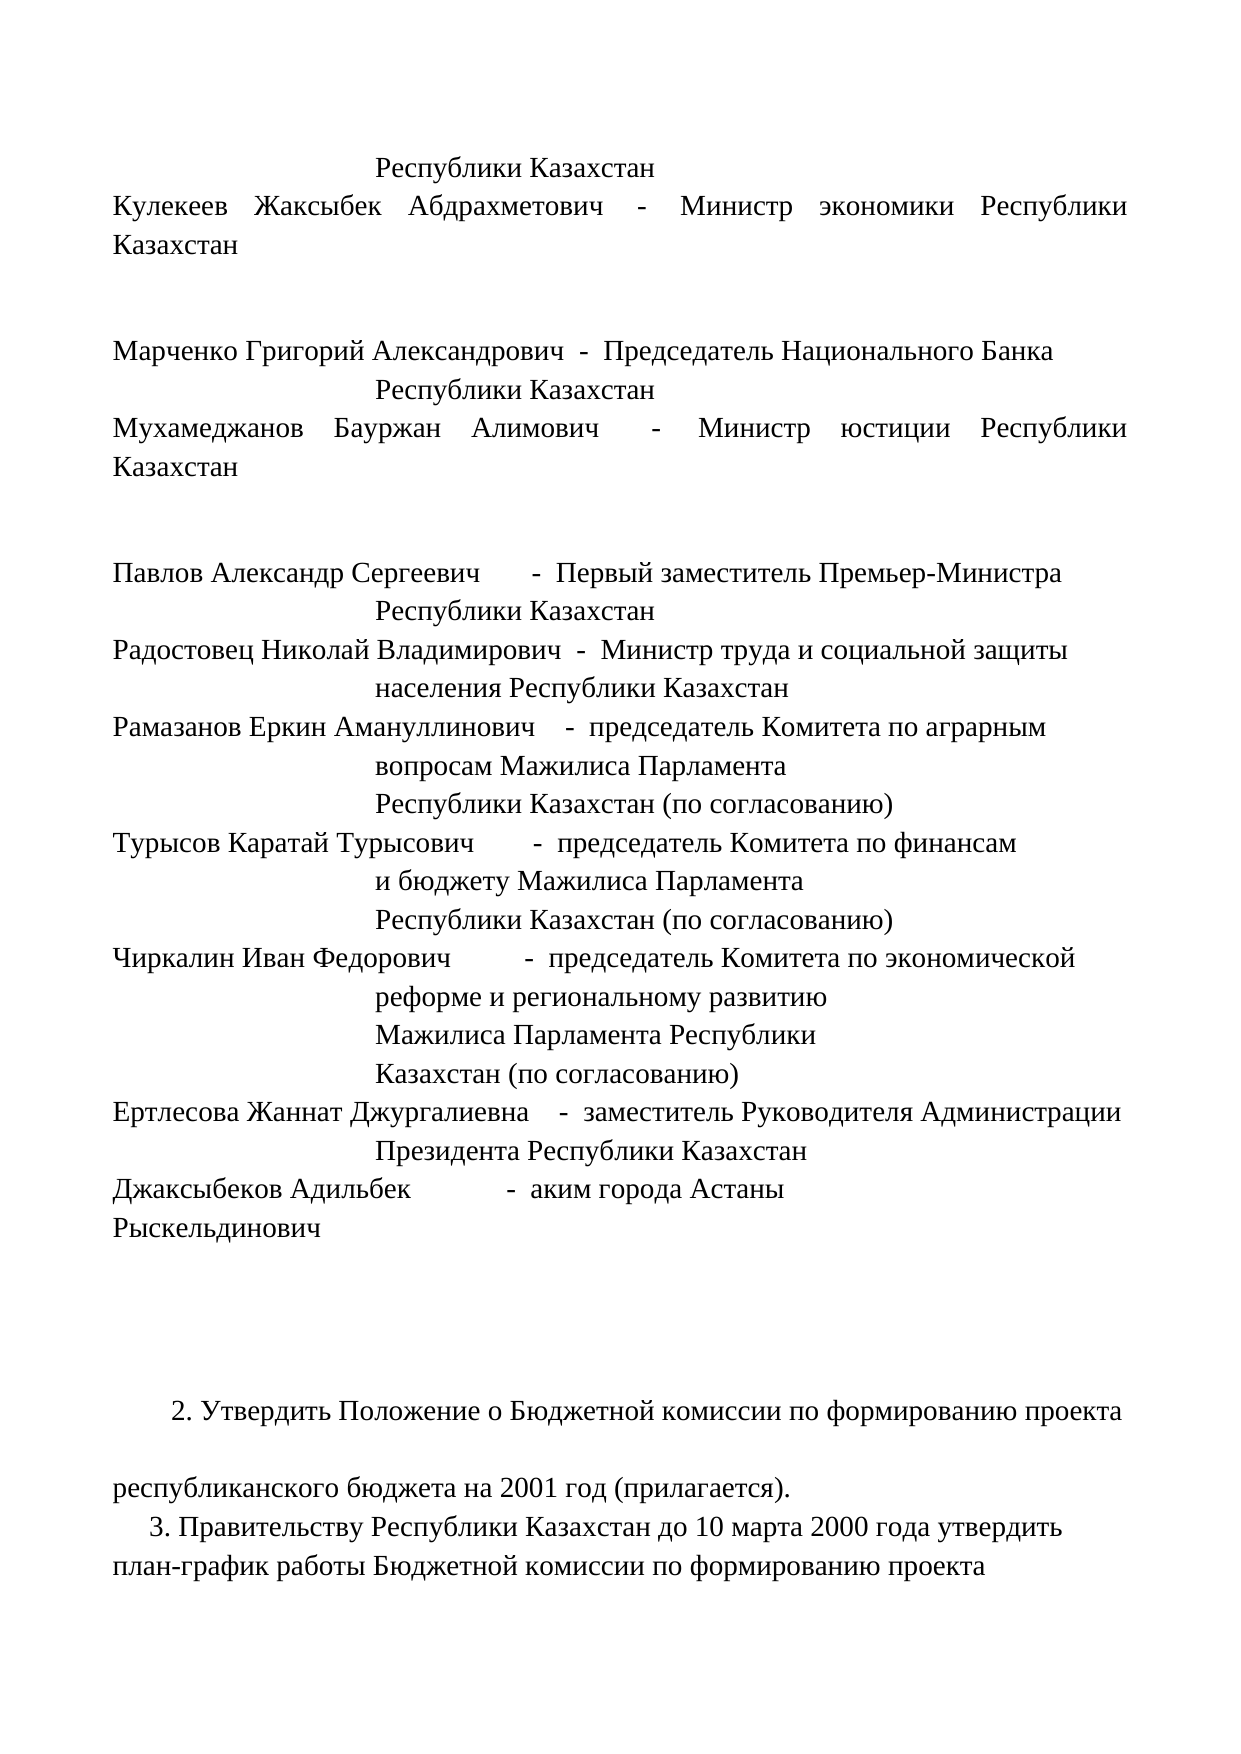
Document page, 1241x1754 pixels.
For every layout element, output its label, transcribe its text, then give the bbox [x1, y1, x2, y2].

text 3. Правительству Республики Казахстан до 10 марта 2000 года утвердить [112, 1509, 1128, 1543]
text Рыскельдинович [112, 1210, 1128, 1244]
text Рамазанов Еркин Амануллинович - председатель Комитета по аграрным [112, 709, 1128, 743]
text Марченко Григорий Александрович - Председатель Национального Банка [112, 333, 1128, 367]
text Джаксыбеков Адильбек - аким города Астаны [112, 1172, 1128, 1205]
text Республики Казахстан (по согласованию) [112, 902, 1128, 935]
text Республики Казахстан [112, 372, 1128, 405]
text реформе и региональному развитию [112, 979, 1128, 1012]
text Радостовец Николай Владимирович - Министр труда и социальной защиты [112, 632, 1128, 666]
text Казахстан (по согласованию) [112, 1056, 1128, 1089]
text Ертлесова Жаннат Джургалиевна - заместитель Руководителя Администрации [112, 1094, 1128, 1128]
text Кулекеев Жаксыбек Абдрахметович - Министр экономики Республики Казахстан [112, 188, 1128, 261]
text Республики Казахстан [112, 593, 1128, 627]
text Мажилиса Парламента Республики [112, 1017, 1128, 1051]
text Мухамеджанов Бауржан Алимович - Министр юстиции Республики Казахстан [112, 410, 1128, 482]
text Президента Республики Казахстан [112, 1133, 1128, 1167]
text 2. Утвердить Положение о Бюджетной комиссии по формированию проекта [112, 1355, 1128, 1427]
text Чиркалин Иван Федорович - председатель Комитета по экономической [112, 940, 1128, 974]
text и бюджету Мажилиса Парламента [112, 863, 1128, 897]
text республиканского бюджета на 2001 год (прилагается). [112, 1471, 1128, 1504]
text вопросам Мажилиса Парламента [112, 748, 1128, 781]
text Республики Казахстан (по согласованию) [112, 786, 1128, 820]
text населения Республики Казахстан [112, 671, 1128, 704]
text Республики Казахстан [112, 150, 1128, 183]
text план-график работы Бюджетной комиссии по формированию проекта [112, 1548, 1128, 1581]
text Павлов Александр Сергеевич - Первый заместитель Премьер-Министра [112, 555, 1128, 588]
text Турысов Каратай Турысович - председатель Комитета по финансам [112, 825, 1128, 858]
